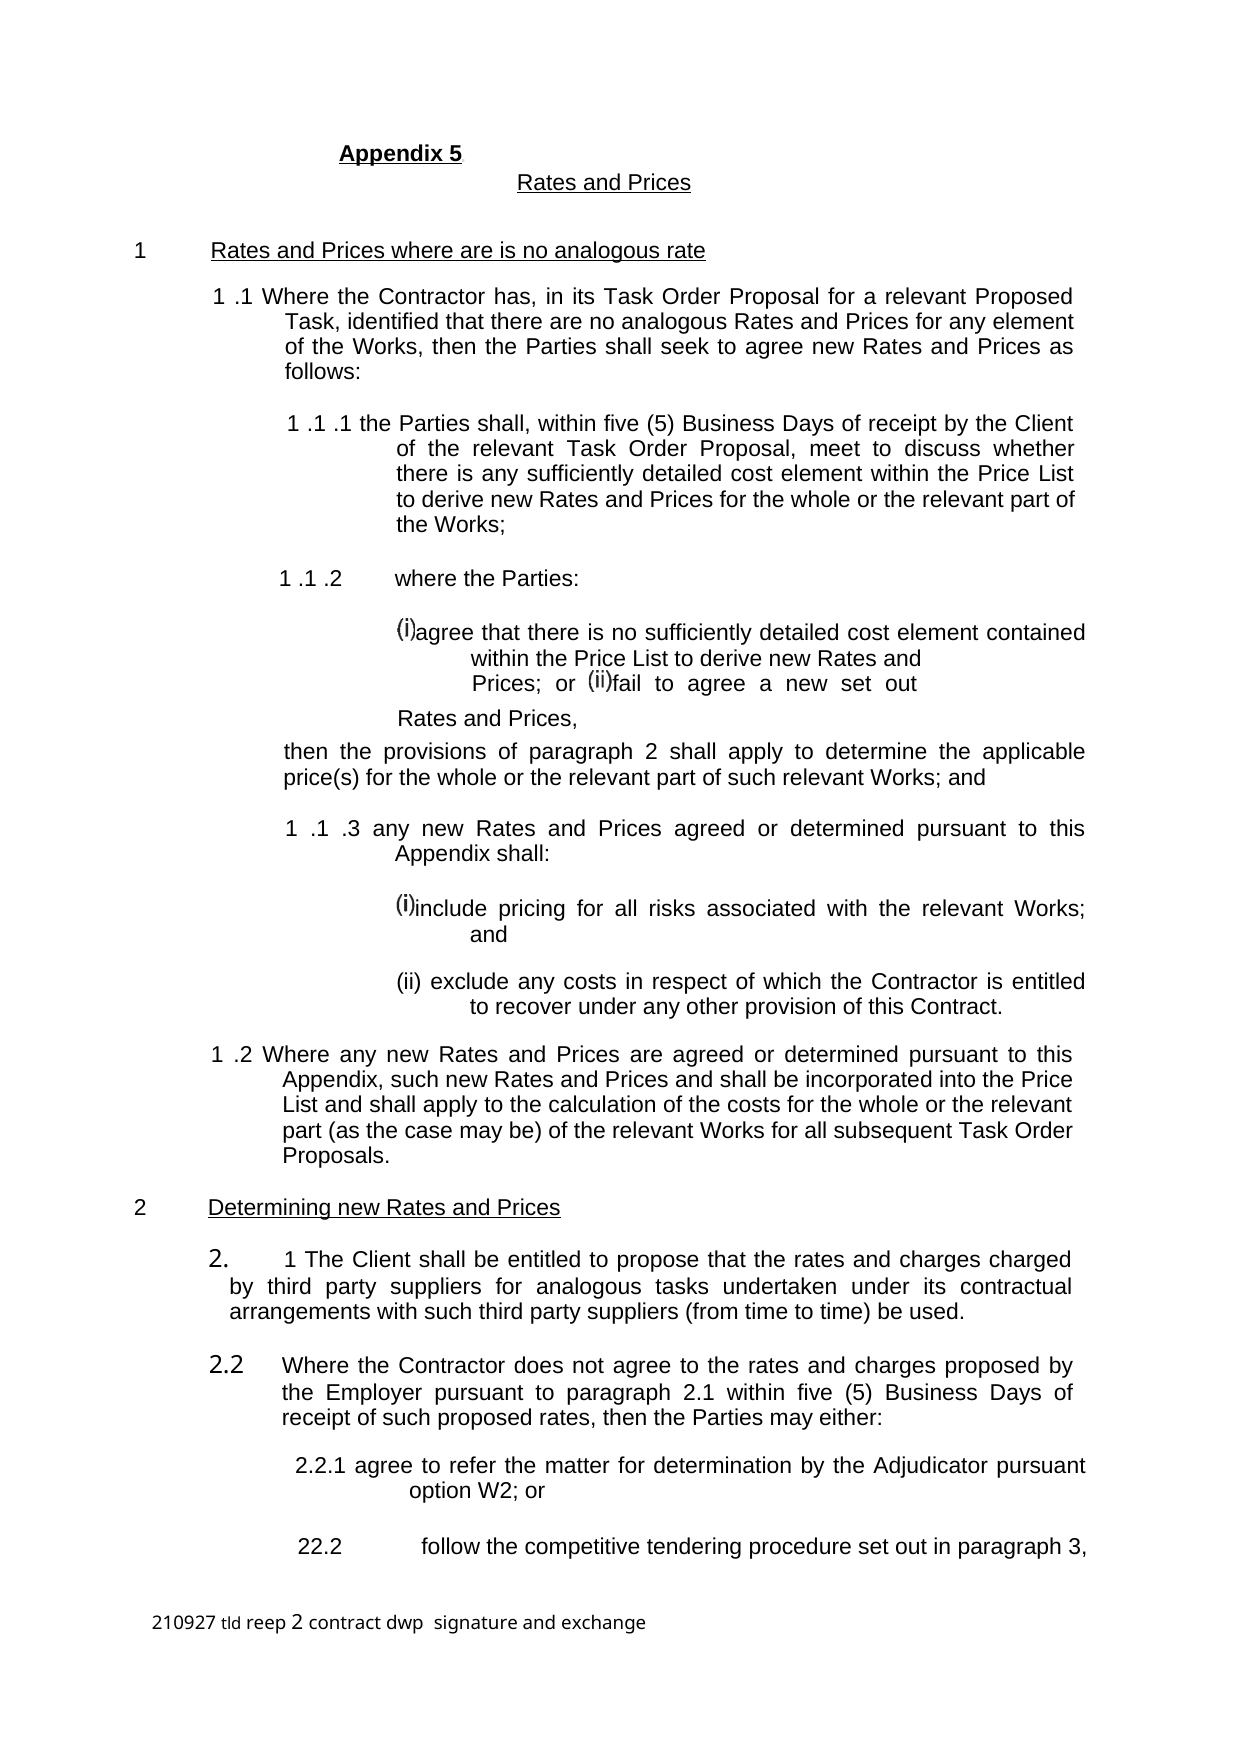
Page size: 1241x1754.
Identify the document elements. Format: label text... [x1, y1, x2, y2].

picture [397, 618, 415, 641]
text agree that there is no sufficiently detailed cost element contained within the Price List to derive new Rates and [397, 614, 1086, 670]
subtitle 1 Rates and Prices where are is no analogous rate [133, 237, 1074, 263]
subtitle 2 Determining new Rates and Prices [133, 1194, 1074, 1220]
text include pricing for all risks associated with the relevant Works; and [397, 890, 1086, 946]
text 1 .1 .3 any new Rates and Prices agreed or determined pursuant to this Appendix shall: [285, 817, 1086, 867]
text Prices; or fail to agree a new set out Rates and Prices, [397, 670, 917, 731]
list 1 The Client shall be entitled to propose that the rates and charges charged by third party suppliers for analogous tasks undertaken under its contractual arrangements with such third party suppliers (from time to time) be used. [208, 1242, 1073, 1324]
text 1 .1 .1 the Parties shall, within five (5) Business Days of receipt by the Client of the relevant Task Order Proposal, meet to discuss whether there is any sufficiently detailed cost element within the Price List to derive new Rates and Prices for the whole or the relevant part of the Works; [287, 412, 1075, 537]
text Rates and Prices [242, 169, 966, 196]
text then the provisions of paragraph 2 shall apply to determine the applicable price(s) for the whole or the relevant part of such relevant Works; and [283, 740, 1086, 790]
text 1 .1 .2 where the Parties: [133, 566, 1088, 591]
picture [588, 670, 612, 692]
text (ii) exclude any costs in respect of which the Contractor is entitled to recover under any other provision of this Contract. [396, 969, 1086, 1019]
text 1 .2 Where any new Rates and Prices are agreed or determined pursuant to this Appendix, such new Rates and Prices and shall be incorporated into the Price List and shall apply to the calculation of the costs for the whole or the relevant part (as the case may be) of the relevant Works for all subsequent Task Order Proposals. [211, 1043, 1074, 1168]
text Appendix 5 [242, 140, 561, 167]
text 2.2.1 agree to refer the matter for determination by the Adjudicator pursuant option W2; or [295, 1453, 1086, 1504]
picture [396, 894, 415, 916]
list Where the Contractor does not agree to the rates and charges proposed by the Employer pursuant to paragraph 2.1 within five (5) Business Days of receipt of such proposed rates, then the Parties may either: [208, 1348, 1074, 1430]
text 22.2 follow the competitive tendering procedure set out in paragraph 3, [133, 1535, 1088, 1560]
text 1 .1 Where the Contractor has, in its Task Order Proposal for a relevant Proposed Task, identified that there are no analogous Rates and Prices for any element of the Works, then the Parties shall seek to agree new Rates and Prices as follows: [212, 284, 1075, 384]
